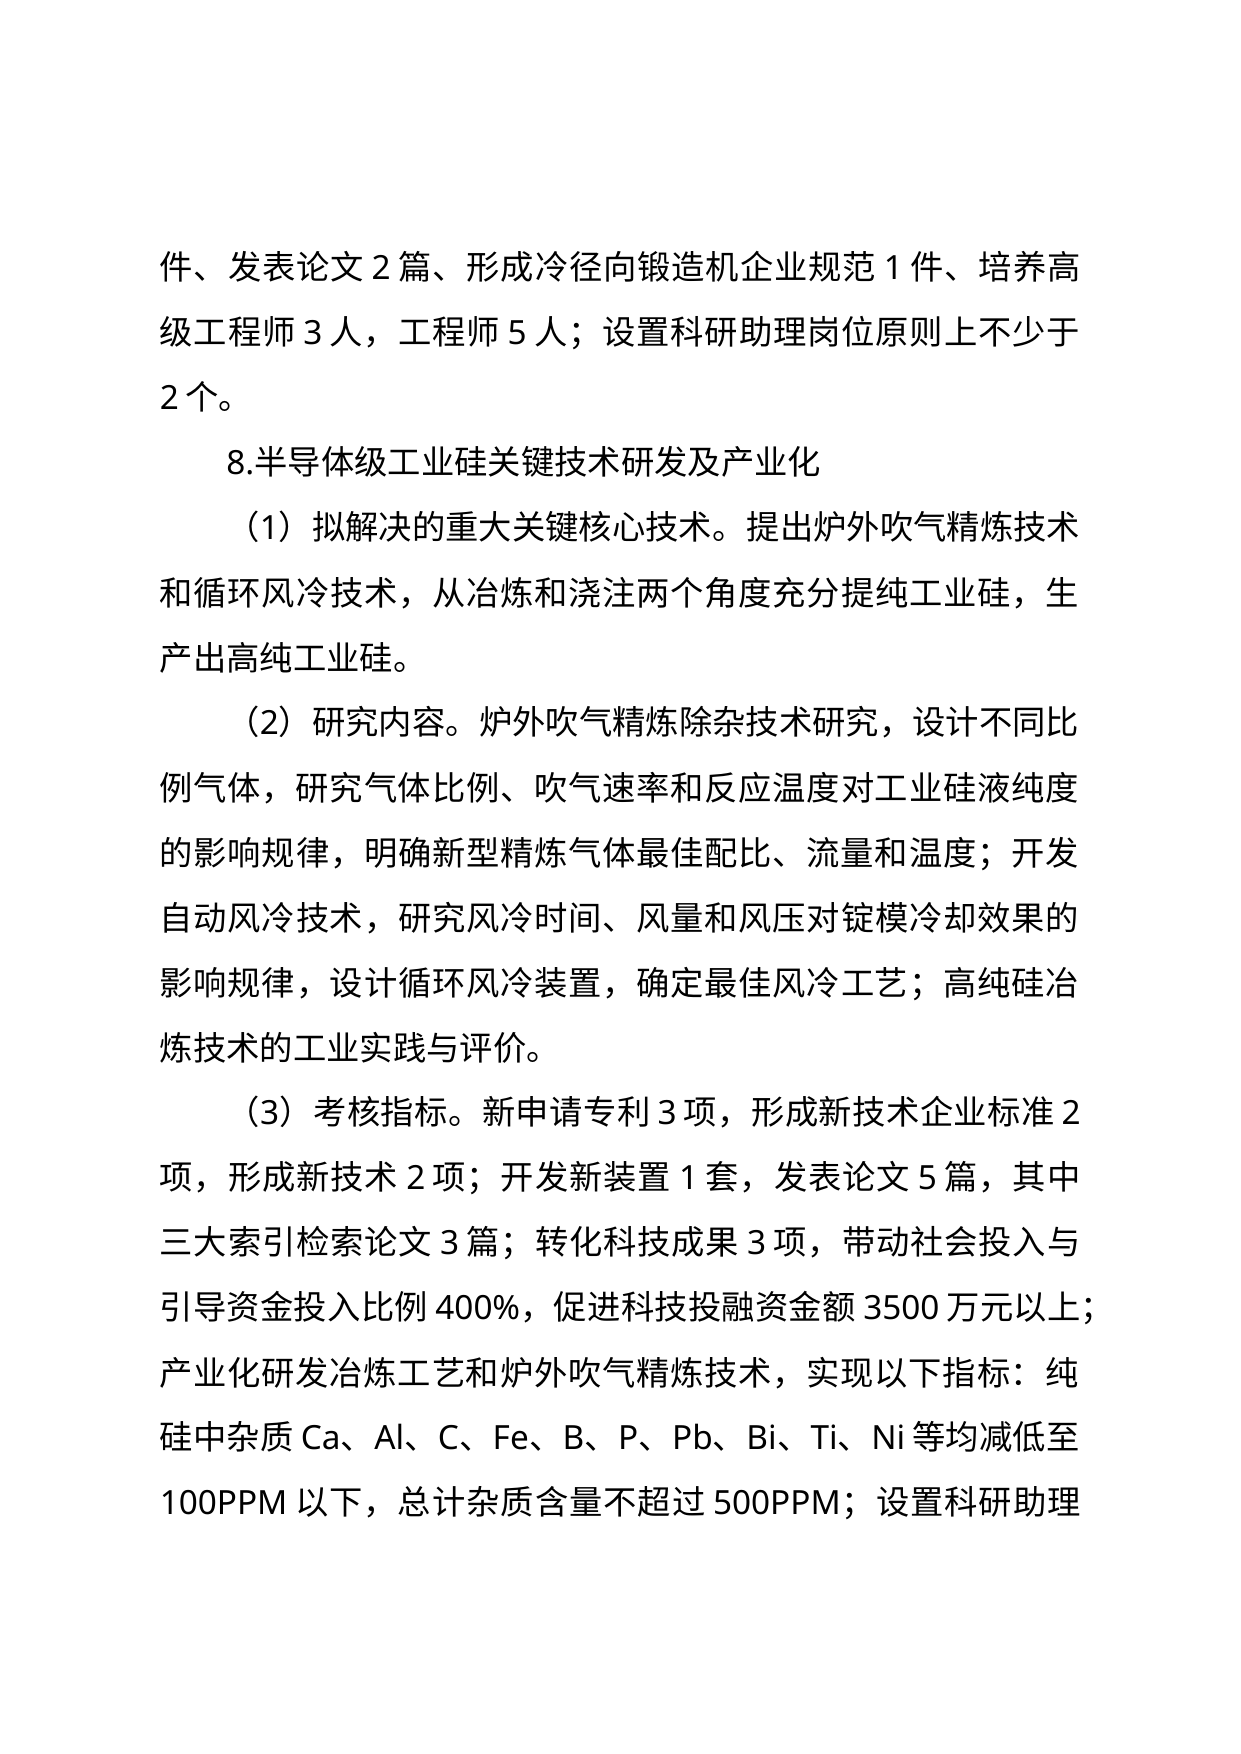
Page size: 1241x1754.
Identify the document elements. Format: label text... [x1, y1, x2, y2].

text 8.半导体级工业硅关键技术研发及产业化 [159, 428, 1081, 493]
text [159, 233, 1081, 428]
text （1）拟解决的重大关键核心技术。提出炉外吹气精炼技术和循环风冷技术，从冶炼和浇注两个角度充分提纯工业硅，生产出高纯工业硅。 [159, 493, 1081, 688]
text （2）研究内容。炉外吹气精炼除杂技术研究，设计不同比例气体，研究气体比例、吹气速率和反应温度对工业硅液纯度的影响规律，明确新型精炼气体最佳配比、流量和温度；开发自动风冷技术，研究风冷时间、风量和风压对锭模冷却效果的影响规律，设计循环风冷装置，确定最佳风冷工艺；高纯硅冶炼技术的工业实践与评价。 [159, 688, 1081, 1078]
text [159, 1078, 1081, 1533]
